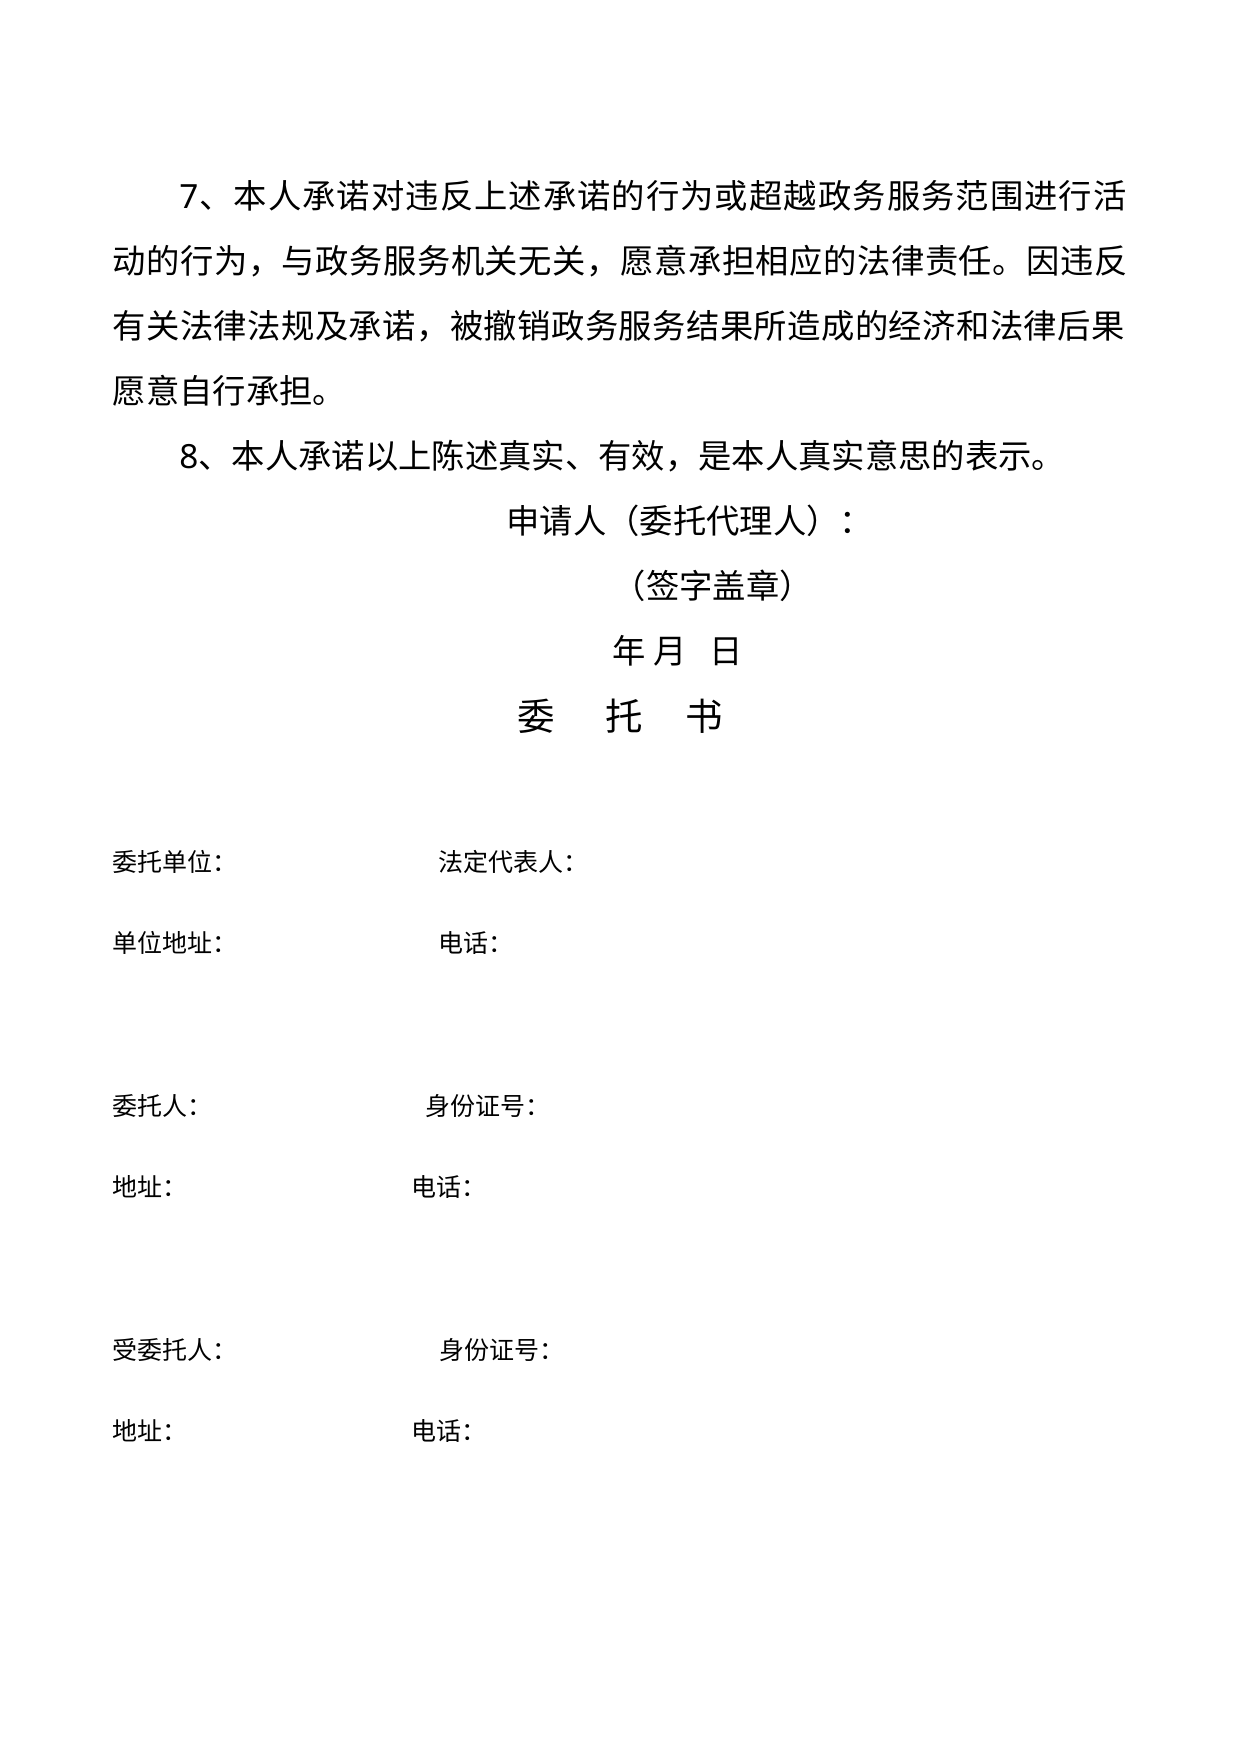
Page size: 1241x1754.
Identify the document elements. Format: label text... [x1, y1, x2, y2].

text 地址： 电话： [112, 1397, 1128, 1462]
text 7、本人承诺对违反上述承诺的行为或超越政务服务范围进行活动的行为，与政务服务机关无关，愿意承担相应的法律责任。因违反有关法律法规及承诺，被撤销政务服务结果所造成的经济和法律后果，愿意自行承担。 [112, 162, 1128, 422]
text 委托单位： 法定代表人： [112, 828, 1128, 893]
text 受委托人： 身份证号： [112, 1316, 1128, 1381]
text 委托人： 身份证号： [112, 1072, 1128, 1137]
text 地址： 电话： [112, 1153, 1128, 1218]
text 年 月 日 [112, 617, 1128, 682]
text 委 托 书 [112, 682, 1128, 747]
text 8、本人承诺以上陈述真实、有效，是本人真实意思的表示。 [112, 422, 1128, 487]
text 单位地址： 电话： [112, 909, 1128, 974]
text （签字盖章） [112, 552, 1128, 617]
text 申请人（委托代理人）： [506, 487, 1128, 552]
